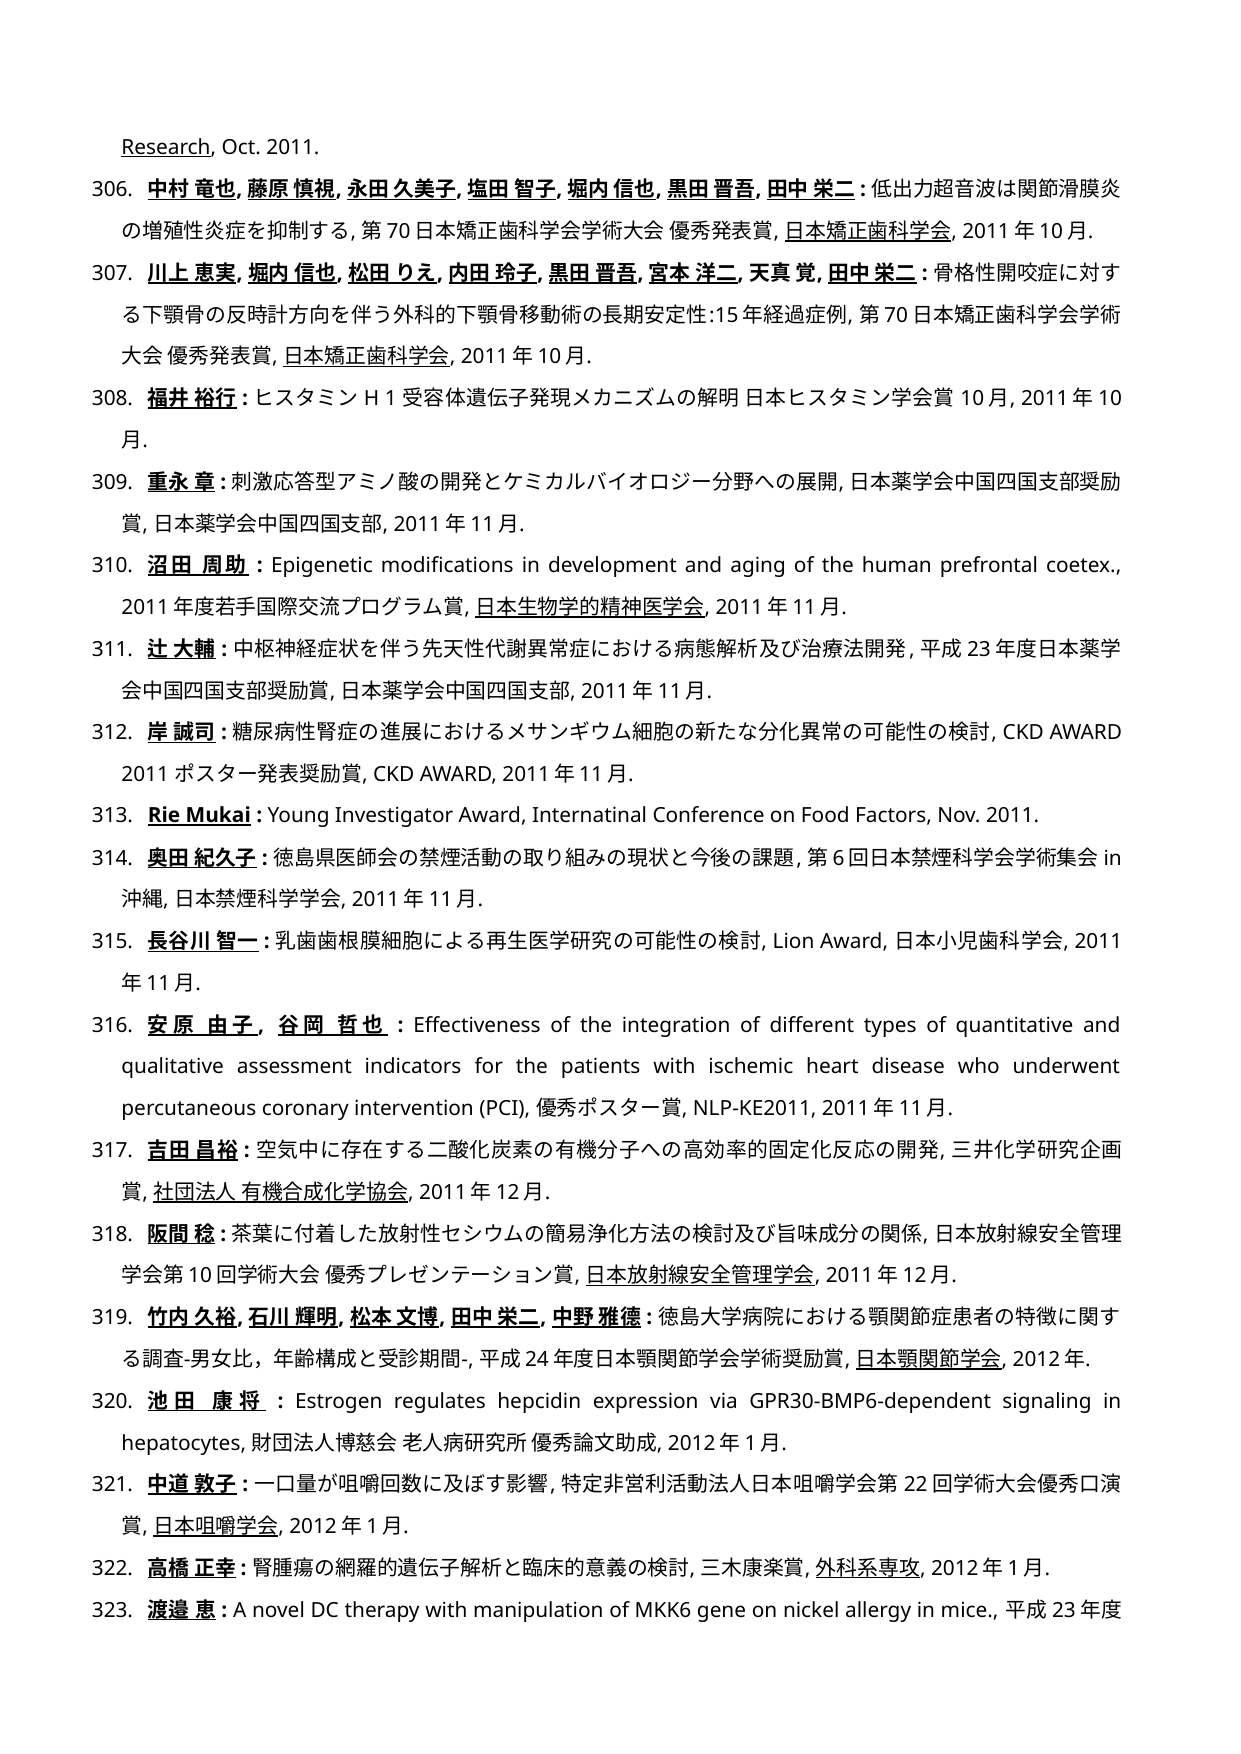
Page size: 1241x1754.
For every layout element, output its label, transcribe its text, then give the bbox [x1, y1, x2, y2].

list 竹内 久裕, 石川 輝明, 松本 文博, 田中 栄二, 中野 雅德 : 徳島大学病院における顎関節症患者の特徴に関する調査-男女比，年齢構成と受診期間-, 平成24年度日本顎関節学会学術奨励賞, 日本顎関節学会, 2012年. [92, 1295, 1122, 1378]
list 重永 章 : 刺激応答型アミノ酸の開発とケミカルバイオロジー分野への展開, 日本薬学会中国四国支部奨励賞, 日本薬学会中国四国支部, 2011年11月. [92, 459, 1122, 543]
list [92, 1587, 1122, 1629]
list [92, 125, 1122, 167]
list 辻 大輔 : 中枢神経症状を伴う先天性代謝異常症における病態解析及び治療法開発, 平成23年度日本薬学会中国四国支部奨励賞, 日本薬学会中国四国支部, 2011年11月. [92, 626, 1122, 710]
list 池田 康将 : Estrogen regulates hepcidin expression via GPR30-BMP6-dependent signaling in hepatocytes, 財団法人博慈会 老人病研究所 優秀論文助成, 2012年1月. [92, 1378, 1122, 1462]
list 岸 誠司 : 糖尿病性腎症の進展におけるメサンギウム細胞の新たな分化異常の可能性の検討, CKD AWARD 2011 ポスター発表奨励賞, CKD AWARD, 2011年11月. [92, 710, 1122, 793]
list 福井 裕行 : ヒスタミン H 1 受容体遺伝子発現メカニズムの解明 日本ヒスタミン学会賞 10月, 2011年10月. [92, 376, 1122, 459]
list Rie Mukai : Young Investigator Award, Internatinal Conference on Food Factors, Nov. 2011. [92, 793, 1122, 835]
list 沼田 周助 : Epigenetic modifications in development and aging of the human prefrontal coetex., 2011年度若手国際交流プログラム賞, 日本生物学的精神医学会, 2011年11月. [92, 543, 1122, 626]
list 長谷川 智一 : 乳歯歯根膜細胞による再生医学研究の可能性の検討, Lion Award, 日本小児歯科学会, 2011年11月. [92, 919, 1122, 1002]
list 川上 恵実, 堀内 信也, 松田 りえ, 内田 玲子, 黒田 晋吾, 宮本 洋二, 天真 覚, 田中 栄二 : 骨格性開咬症に対する下顎骨の反時計方向を伴う外科的下顎骨移動術の長期安定性:15年経過症例, 第70日本矯正歯科学会学術大会 優秀発表賞, 日本矯正歯科学会, 2011年10月. [92, 250, 1122, 376]
list 吉田 昌裕 : 空気中に存在する二酸化炭素の有機分子への高効率的固定化反応の開発, 三井化学研究企画賞, 社団法人 有機合成化学協会, 2011年12月. [92, 1128, 1122, 1211]
list 中道 敦子 : 一口量が咀嚼回数に及ぼす影響, 特定非営利活動法人日本咀嚼学会第22回学術大会優秀口演賞, 日本咀嚼学会, 2012年1月. [92, 1462, 1122, 1545]
list 奥田 紀久子 : 徳島県医師会の禁煙活動の取り組みの現状と今後の課題, 第6回日本禁煙科学会学術集会in沖縄, 日本禁煙科学学会, 2011年11月. [92, 835, 1122, 919]
list 中村 竜也, 藤原 慎視, 永田 久美子, 塩田 智子, 堀内 信也, 黒田 晋吾, 田中 栄二 : 低出力超音波は関節滑膜炎の増殖性炎症を抑制する, 第70日本矯正歯科学会学術大会 優秀発表賞, 日本矯正歯科学会, 2011年10月. [92, 167, 1122, 250]
list 高橋 正幸 : 腎腫瘍の網羅的遺伝子解析と臨床的意義の検討, 三木康楽賞, 外科系専攻, 2012年1月. [92, 1545, 1122, 1587]
list 阪間 稔 : 茶葉に付着した放射性セシウムの簡易浄化方法の検討及び旨味成分の関係, 日本放射線安全管理学会第10回学術大会 優秀プレゼンテーション賞, 日本放射線安全管理学会, 2011年12月. [92, 1211, 1122, 1295]
list 安原 由子, 谷岡 哲也 : Effectiveness of the integration of different types of quantitative and qualitative assessment indicators for the patients with ischemic heart disease who underwent percutaneous coronary intervention (PCI), 優秀ポスター賞, NLP-KE2011, 2011年11月. [92, 1002, 1122, 1128]
